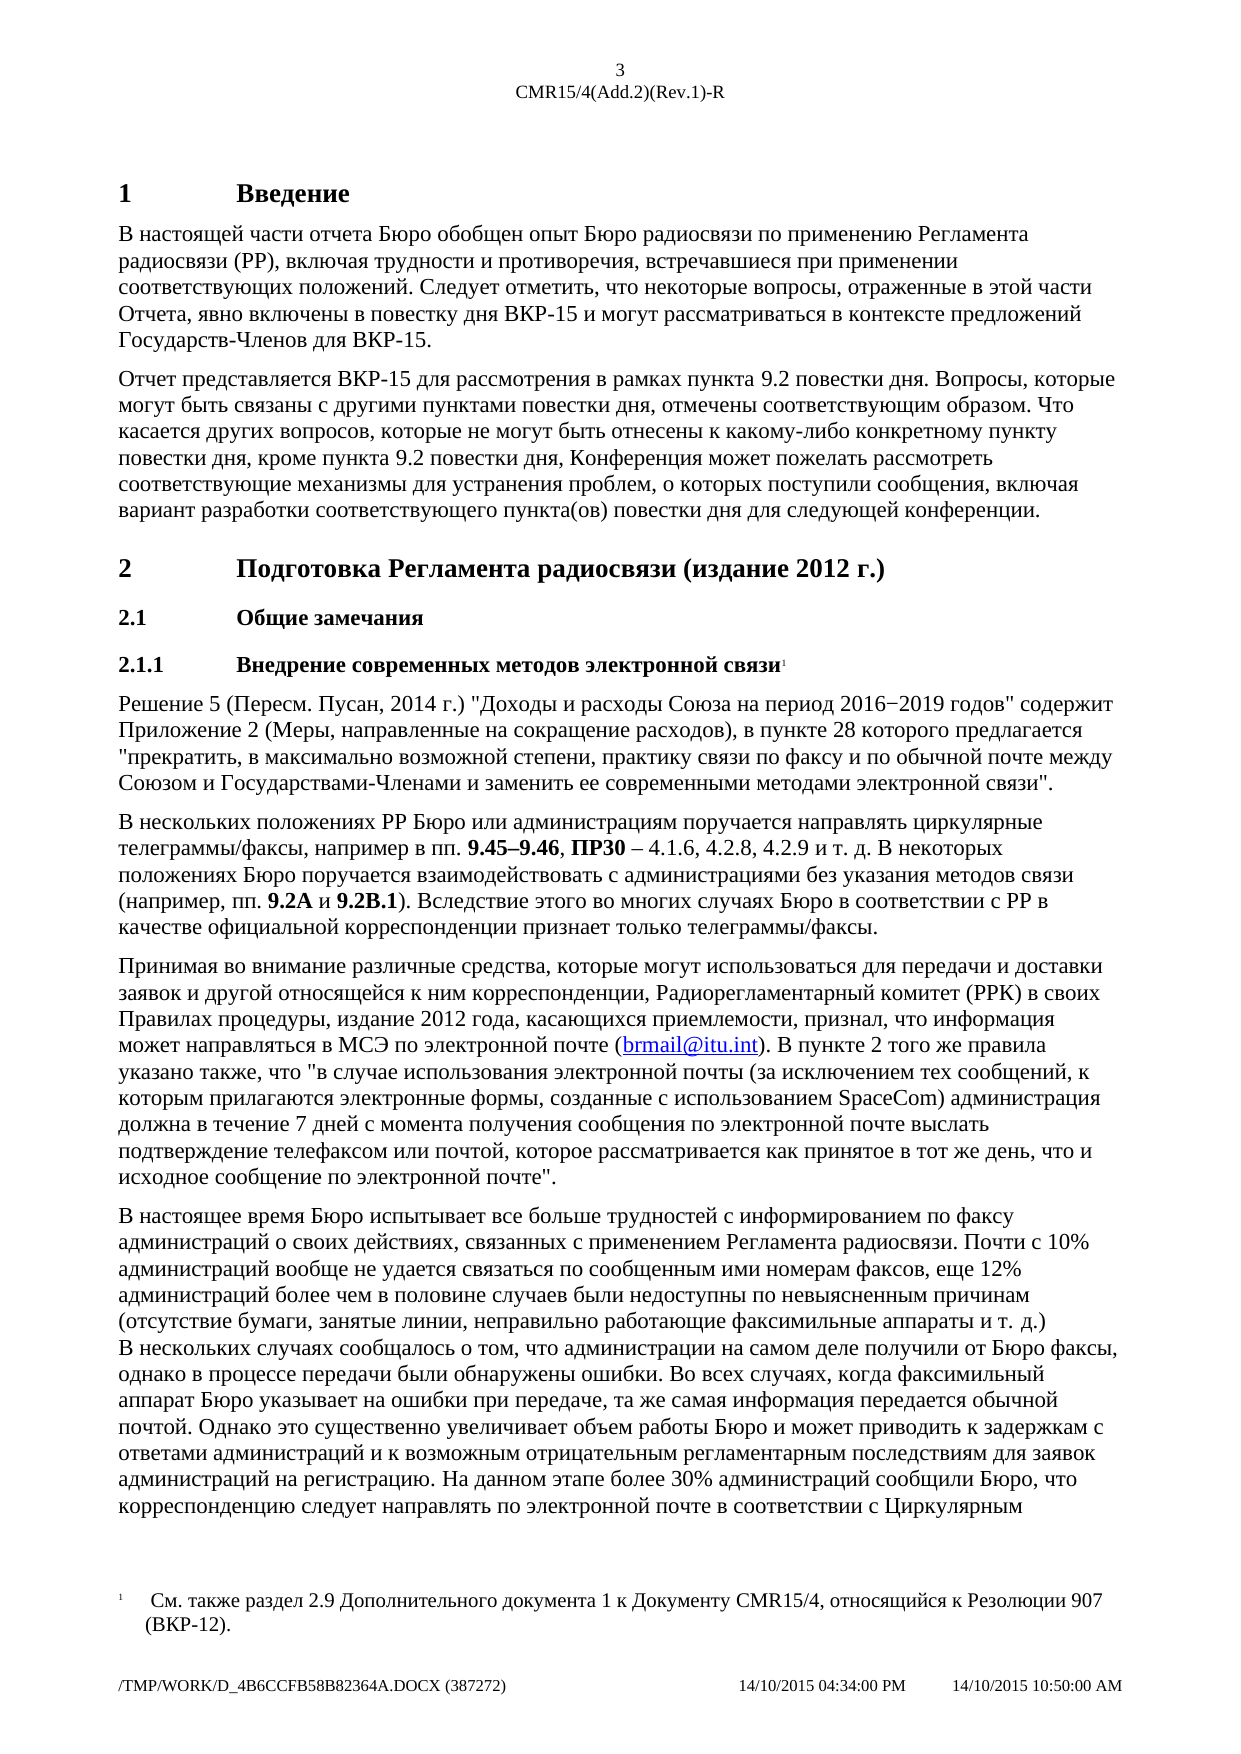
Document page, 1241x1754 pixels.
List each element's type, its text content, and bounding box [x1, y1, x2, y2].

text Решение 5 (Пересм. Пусан, 2014 г.) "Доходы и расходы Союза на период 2016−2019 годов" содержит Приложение 2 (Меры, направленные на сокращение расходов), в пункте 28 которого предлагается "прекратить, в максимально возможной степени, практику связи по факсу и по обычной почте между Союзом и Государствами-Членами и заменить ее современными методами электронной связи". [118, 690, 1122, 796]
text В нескольких положениях РР Бюро или администрациям поручается направлять циркулярные телеграммы/факсы, например в пп. 9.45–9.46, ПР30 – 4.1.6, 4.2.8, 4.2.9 и т. д. В некоторых положениях Бюро поручается взаимодействовать с администрациями без указания методов связи (например, пп. 9.2A и 9.2B.1). Вследствие этого во многих случаях Бюро в соответствии с РР в качестве официальной корреспонденции признает только телеграммы/факсы. [118, 808, 1122, 940]
text Отчет представляется ВКР-15 для рассмотрения в рамках пункта 9.2 повестки дня. Вопросы, которые могут быть связаны с другими пунктами повестки дня, отмечены соответствующим образом. Что касается других вопросов, которые не могут быть отнесены к какому-либо конкретному пункту повестки дня, кроме пункта 9.2 повестки дня, Конференция может пожелать рассмотреть соответствующие механизмы для устранения проблем, о которых поступили сообщения, включая вариант разработки соответствующего пункта(ов) повестки дня для следующей конференции. [118, 365, 1122, 523]
text Принимая во внимание различные средства, которые могут использоваться для передачи и доставки заявок и другой относящейся к ним корреспонденции, Радиорегламентарный комитет (РРК) в своих Правилах процедуры, издание 2012 года, касающихся приемлемости, признал, что информация может направляться в МСЭ по электронной почте (brmail@itu.int). В пункте 2 того же правила указано также, что "в случае использования электронной почты (за исключением тех сообщений, к которым прилагаются электронные формы, созданные с использованием SpaceCom) администрация должна в течение 7 дней с момента получения сообщения по электронной почте выслать подтверждение телефаксом или почтой, которое рассматривается как принятое в тот же день, что и исходное сообщение по электронной почте". [118, 952, 1122, 1189]
subtitle 1 Введение [118, 177, 1122, 208]
subtitle 2 Подготовка Регламента радиосвязи (издание 2012 г.) [118, 552, 1122, 583]
subtitle 2.1.1 Внедрение современных методов электронной связи [118, 651, 1122, 678]
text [118, 1202, 1122, 1518]
subtitle 2.1 Общие замечания [118, 604, 1122, 630]
text В настоящей части отчета Бюро обобщен опыт Бюро радиосвязи по применению Регламента радиосвязи (РР), включая трудности и противоречия, встречавшиеся при применении соответствующих положений. Следует отметить, что некоторые вопросы, отраженные в этой части Отчета, явно включены в повестку дня ВКР-15 и могут рассматриваться в контексте предложений Государств-Членов для ВКР-15. [118, 221, 1122, 352]
